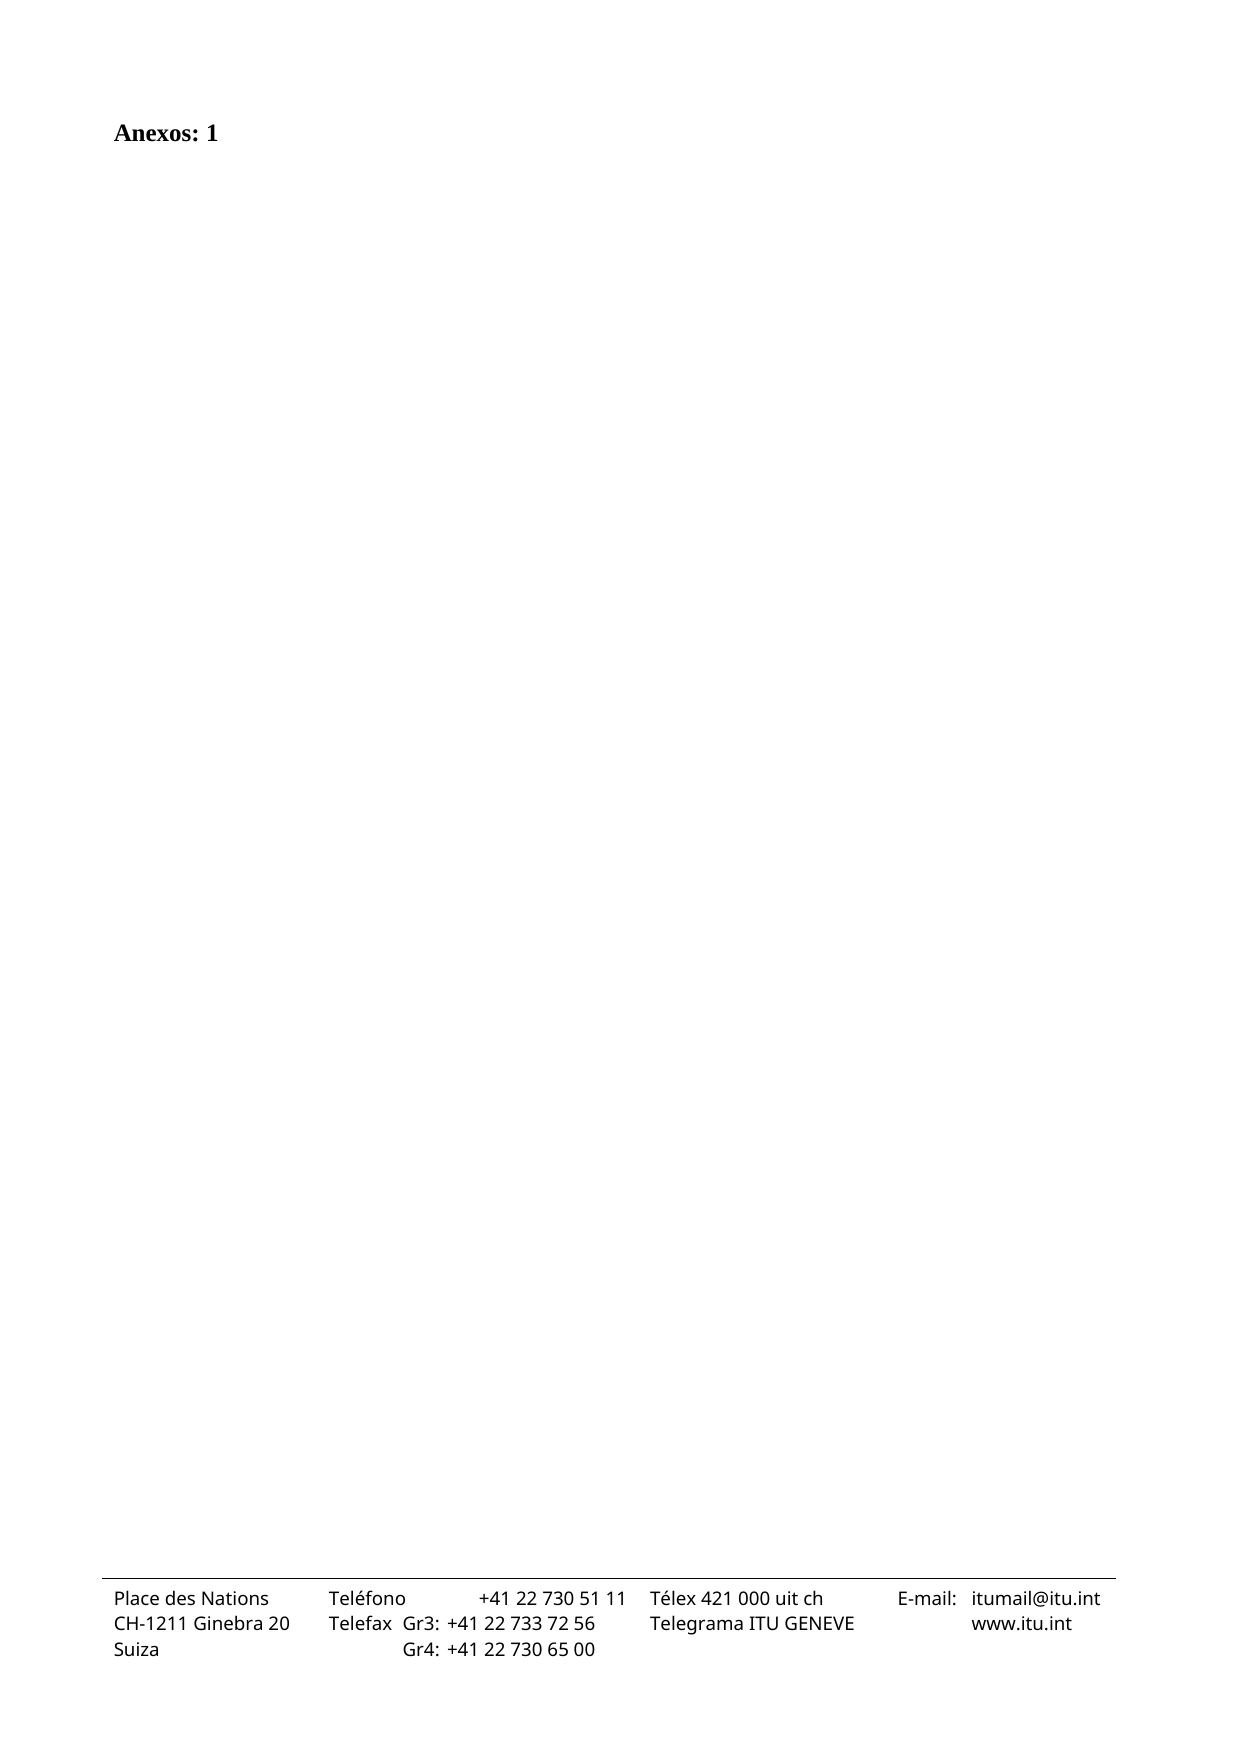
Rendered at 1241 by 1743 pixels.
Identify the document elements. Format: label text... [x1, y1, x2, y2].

text Anexos: 1 [113, 118, 1127, 147]
